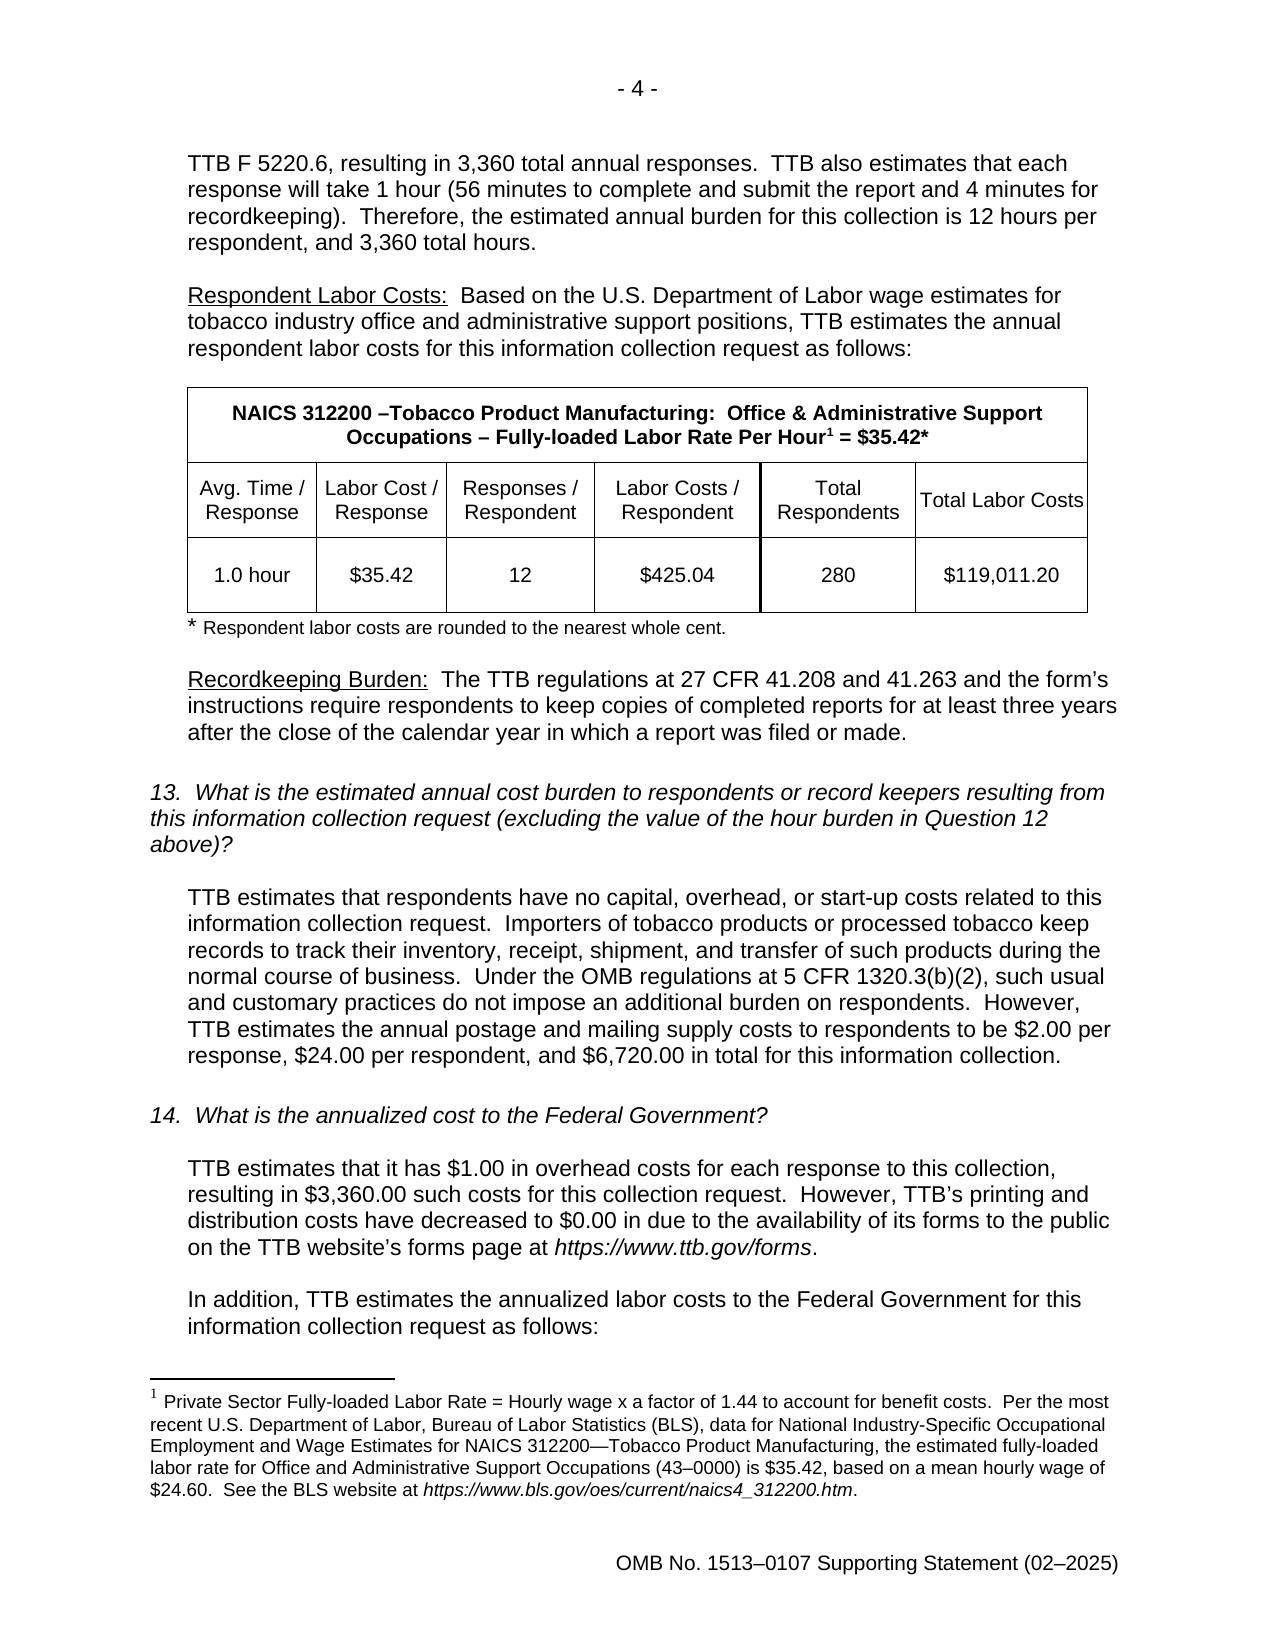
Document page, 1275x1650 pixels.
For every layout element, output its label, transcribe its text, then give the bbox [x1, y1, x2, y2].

table_cell $119,011.20 [916, 538, 1087, 612]
table_cell Labor Cost / Response [317, 463, 446, 537]
text 14. What is the annualized cost to the Federal Government? [150, 1102, 1125, 1128]
table_header NAICS 312200 –Tobacco Product Manufacturing: Office & Administrative Support Occupations – Fully-loaded Labor Rate Per Hour = $35.42* [188, 388, 1087, 462]
text Recordkeeping Burden: The TTB regulations at 27 CFR 41.208 and 41.263 and the form’s instructions require respondents to keep copies of completed reports for at least three years after the close of the calendar year in which a report was filed or made. [187, 666, 1125, 745]
table_cell 1.0 hour [188, 538, 316, 612]
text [187, 150, 1125, 255]
text Respondent Labor Costs: Based on the U.S. Department of Labor wage estimates for tobacco industry office and administrative support positions, TTB estimates the annual respondent labor costs for this information collection request as follows: [187, 282, 1125, 361]
table_cell Total Respondents [762, 463, 915, 537]
text TTB estimates that it has $1.00 in overhead costs for each response to this collection, resulting in $3,360.00 such costs for this collection request. However, TTB’s printing and distribution costs have decreased to $0.00 in due to the availability of its forms to the public on the TTB website’s forms page at https://www.ttb.gov/forms. [187, 1155, 1125, 1260]
table_cell Responses / Respondent [447, 463, 594, 537]
text TTB estimates that respondents have no capital, overhead, or start-up costs related to this information collection request. Importers of tobacco products or processed tobacco keep records to track their inventory, receipt, shipment, and transfer of such products during the normal course of business. Under the OMB regulations at 5 CFR 1320.3(b)(2), such usual and customary practices do not impose an additional burden on respondents. However, TTB estimates the annual postage and mailing supply costs to respondents to be $2.00 per response, $24.00 per respondent, and $6,720.00 in total for this information collection. [187, 884, 1125, 1068]
table_cell Avg. Time / Response [188, 463, 316, 537]
table_cell Total Labor Costs [916, 463, 1087, 537]
text 13. What is the estimated annual cost burden to respondents or record keepers resulting from this information collection request (excluding the value of the hour burden in Question 12 above)? [150, 778, 1125, 858]
text In addition, TTB estimates the annualized labor costs to the Federal Government for this information collection request as follows: [187, 1286, 1125, 1339]
text * Respondent labor costs are rounded to the nearest whole cent. [187, 613, 1125, 639]
table_cell 280 [762, 538, 915, 612]
table_cell Labor Costs / Respondent [595, 463, 759, 537]
table_cell $35.42 [317, 538, 446, 612]
table_cell 12 [447, 538, 594, 612]
table_cell $425.04 [595, 538, 759, 612]
